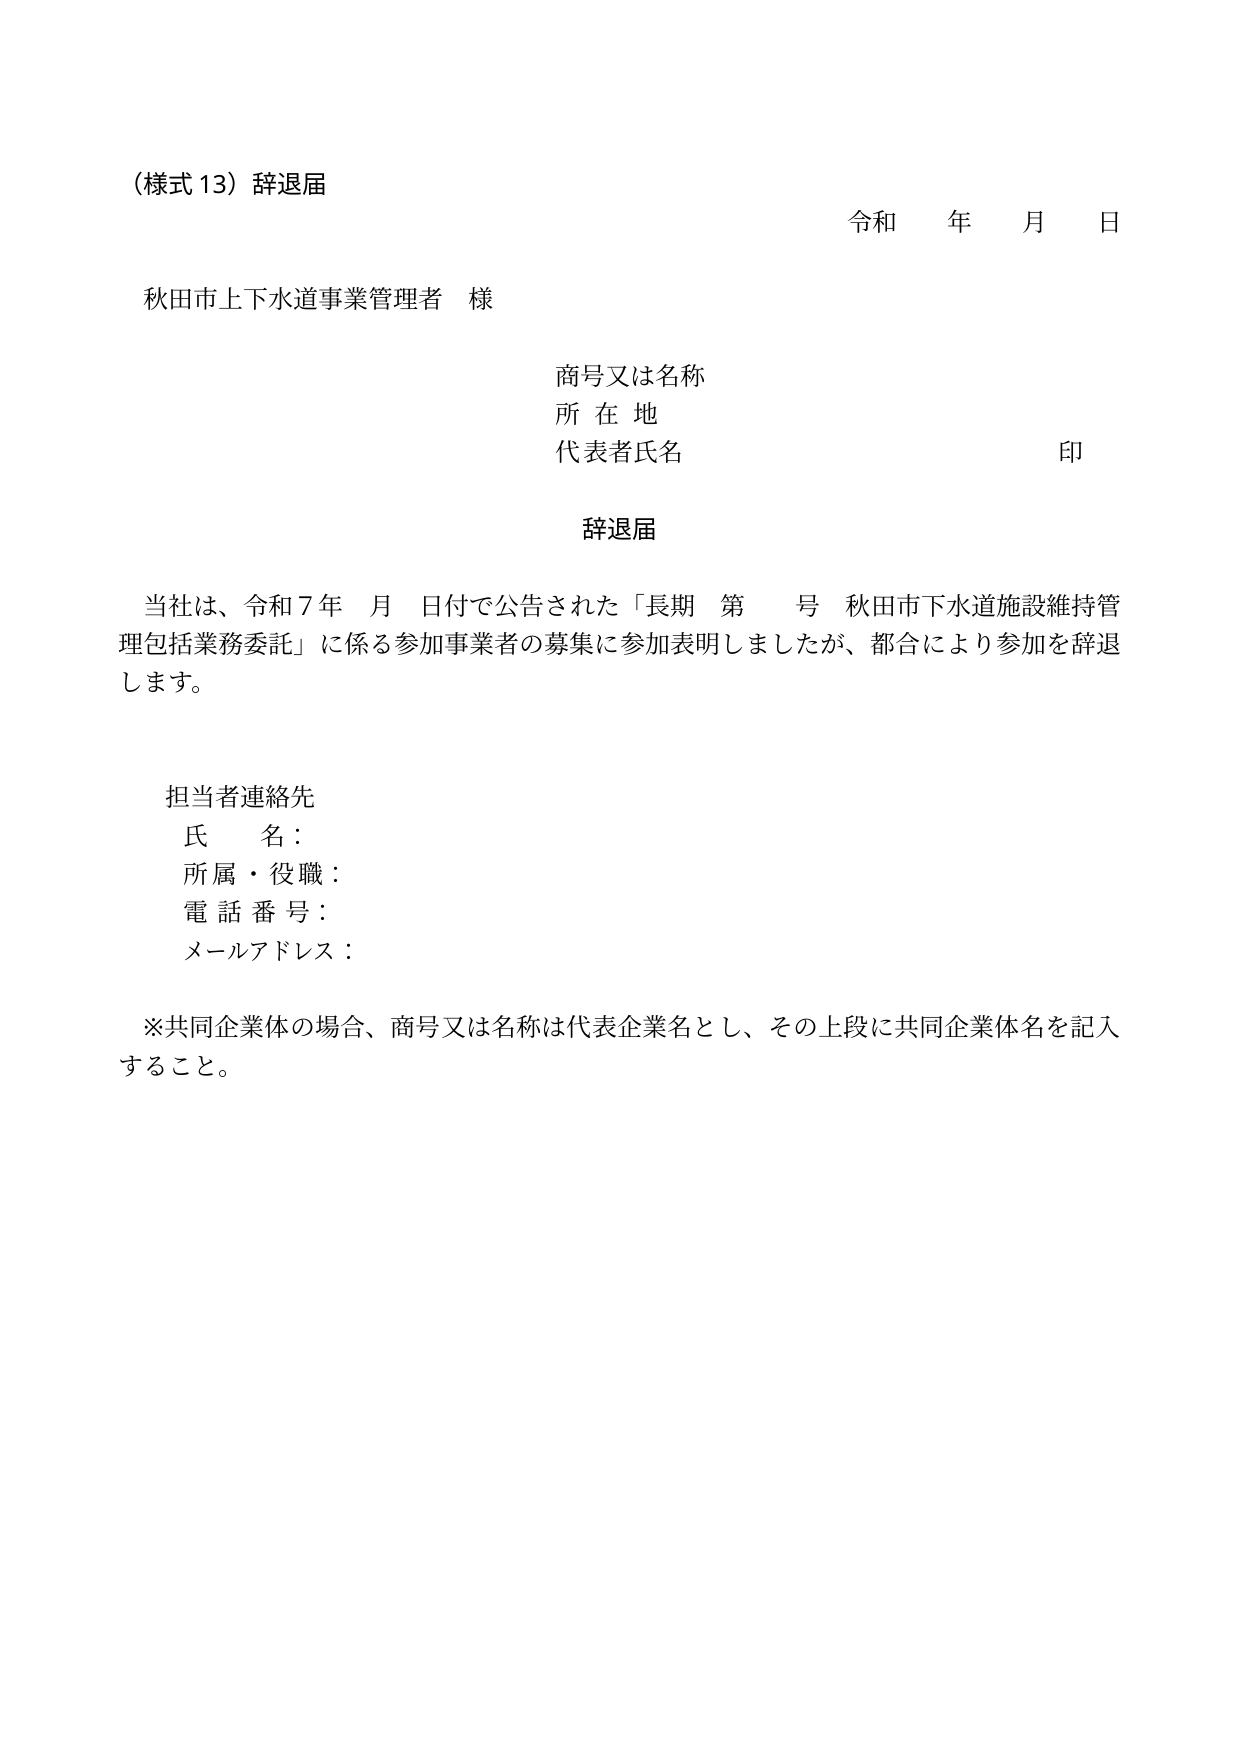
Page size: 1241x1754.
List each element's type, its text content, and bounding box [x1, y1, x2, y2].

text ※共同企業体の場合、商号又は名称は代表企業名とし、その上段に共同企業体名を記入すること。 [118, 1007, 1122, 1083]
text （様式13）辞退届 [118, 163, 1122, 202]
text 当社は、令和７年 月 日付で公告された「長期 第 号 秋田市下水道施設維持管理包括業務委託」に係る参加事業者の募集に参加表明しましたが、都合により参加を辞退します。 [118, 585, 1122, 700]
text 担当者連絡先 [140, 777, 1122, 815]
text 所在地 [556, 393, 1122, 432]
text 代表者氏名 印 [556, 432, 1122, 470]
text 氏名： [184, 815, 1122, 853]
text 令和 年 月 日 [118, 202, 1122, 240]
text 秋田市上下水道事業管理者 様 [118, 278, 1122, 317]
text 辞退届 [118, 508, 1122, 547]
text 商号又は名称 [556, 355, 1122, 393]
text メールアドレス： [184, 930, 1122, 968]
text 所属・役職： [184, 853, 1122, 892]
text 電話番号： [184, 892, 1122, 930]
